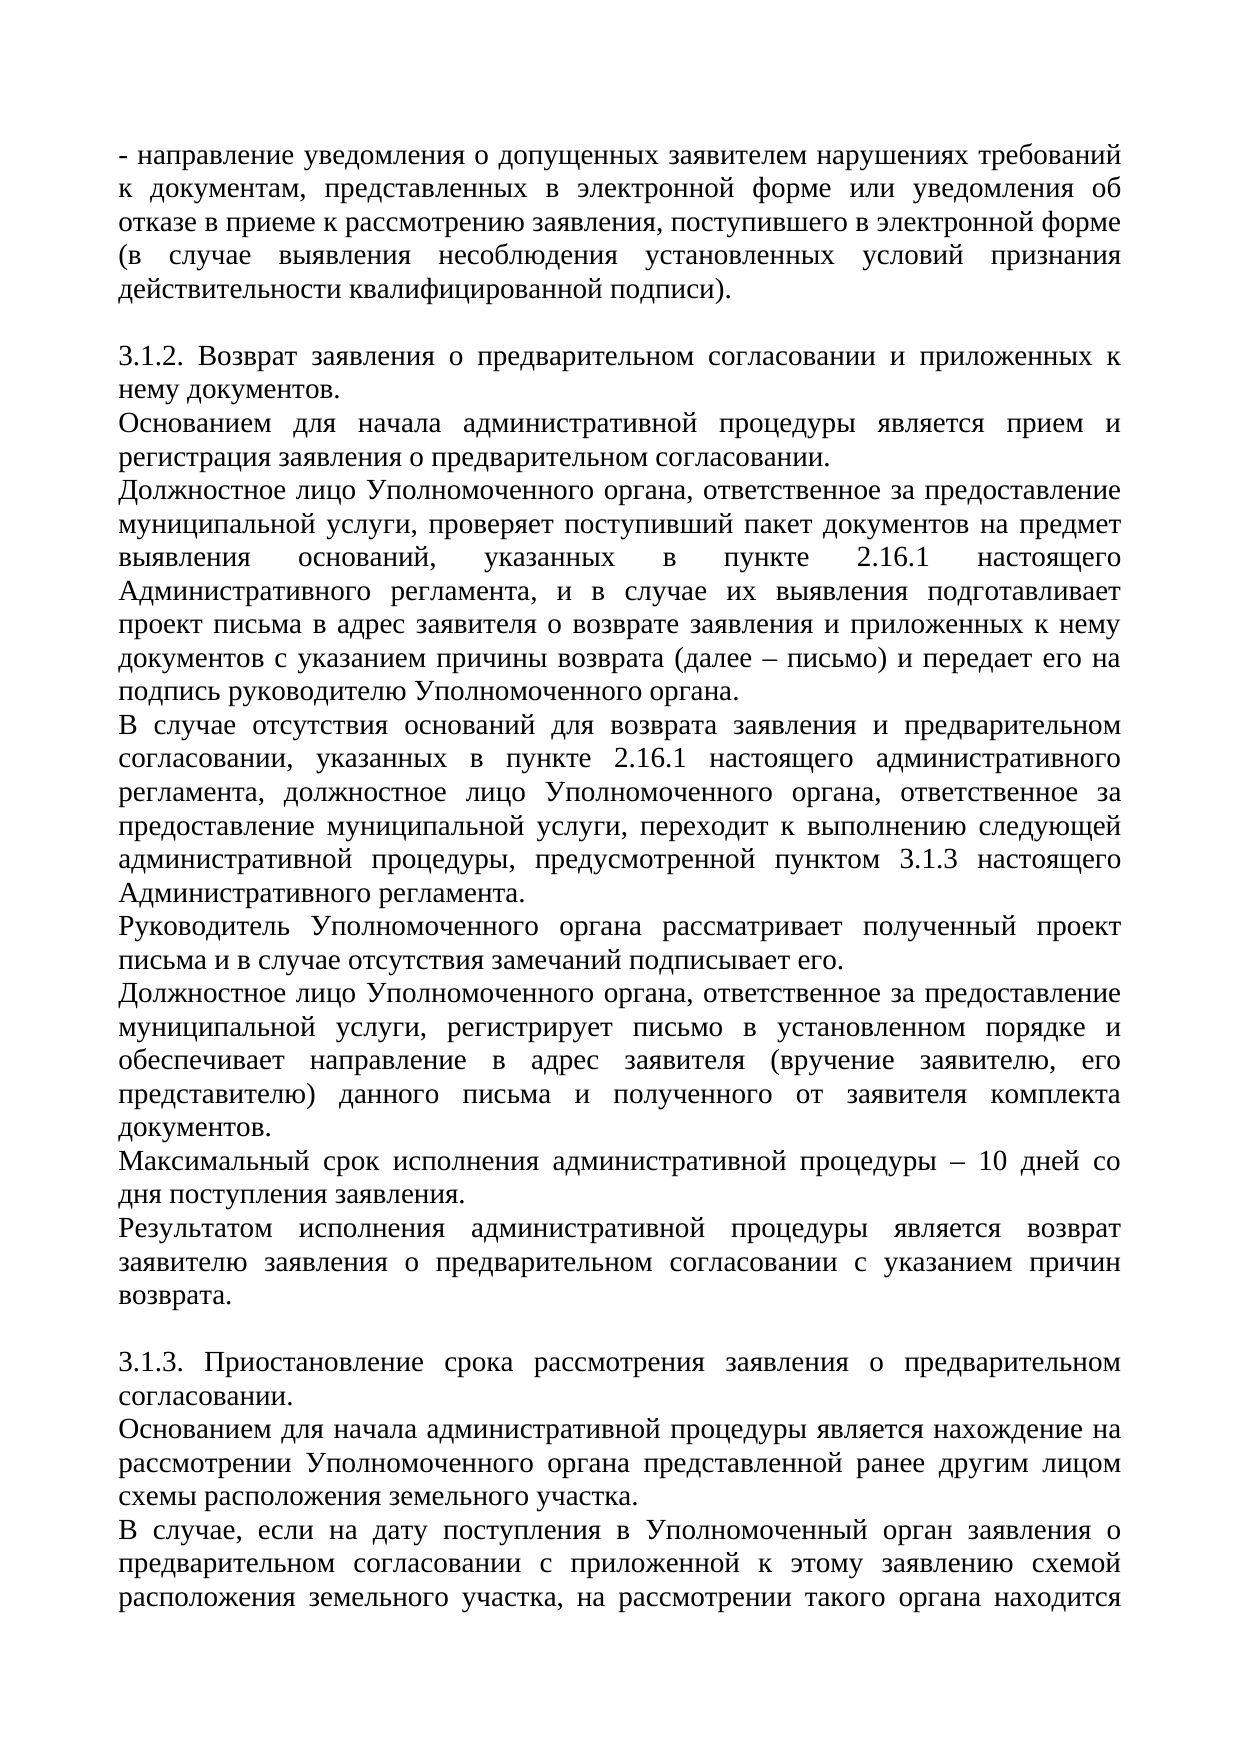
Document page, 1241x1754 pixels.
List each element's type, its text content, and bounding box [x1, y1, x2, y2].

text В случае отсутствия оснований для возврата заявления и предварительном согласовании, указанных в пункте 2.16.1 настоящего административного регламента, должностное лицо Уполномоченного органа, ответственное за предоставление муниципальной услуги, переходит к выполнению следующей административной процедуры, предусмотренной пунктом 3.1.3 настоящего Административного регламента. [118, 707, 1122, 908]
text 3.1.2. Возврат заявления о предварительном согласовании и приложенных к нему документов. [118, 338, 1122, 405]
text 3.1.3. Приостановление срока рассмотрения заявления о предварительном согласовании. [118, 1344, 1122, 1411]
text Должностное лицо Уполномоченного органа, ответственное за предоставление муниципальной услуги, регистрирует письмо в установленном порядке и обеспечивает направление в адрес заявителя (вручение заявителю, его представителю) данного письма и полученного от заявителя комплекта документов. [118, 975, 1122, 1143]
text Максимальный срок исполнения административной процедуры – 10 дней со дня поступления заявления. [118, 1143, 1122, 1210]
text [118, 1512, 1122, 1613]
text Основанием для начала административной процедуры является нахождение на рассмотрении Уполномоченного органа представленной ранее другим лицом схемы расположения земельного участка. [118, 1411, 1122, 1512]
text Результатом исполнения административной процедуры является возврат заявителю заявления о предварительном согласовании с указанием причин возврата. [118, 1210, 1122, 1311]
text Должностное лицо Уполномоченного органа, ответственное за предоставление муниципальной услуги, проверяет поступивший пакет документов на предмет выявления оснований, указанных в пункте 2.16.1 настоящего Административного регламента, и в случае их выявления подготавливает проект письма в адрес заявителя о возврате заявления и приложенных к нему документов с указанием причины возврата (далее – письмо) и передает его на подпись руководителю Уполномоченного органа. [118, 472, 1122, 707]
text Руководитель Уполномоченного органа рассматривает полученный проект письма и в случае отсутствия замечаний подписывает его. [118, 908, 1122, 975]
text - направление уведомления о допущенных заявителем нарушениях требований к документам, представленных в электронной форме или уведомления об отказе в приеме к рассмотрению заявления, поступившего в электронной форме (в случае выявления несоблюдения установленных условий признания действительности квалифицированной подписи). [118, 137, 1122, 304]
text Основанием для начала административной процедуры является прием и регистрация заявления о предварительном согласовании. [118, 405, 1122, 472]
